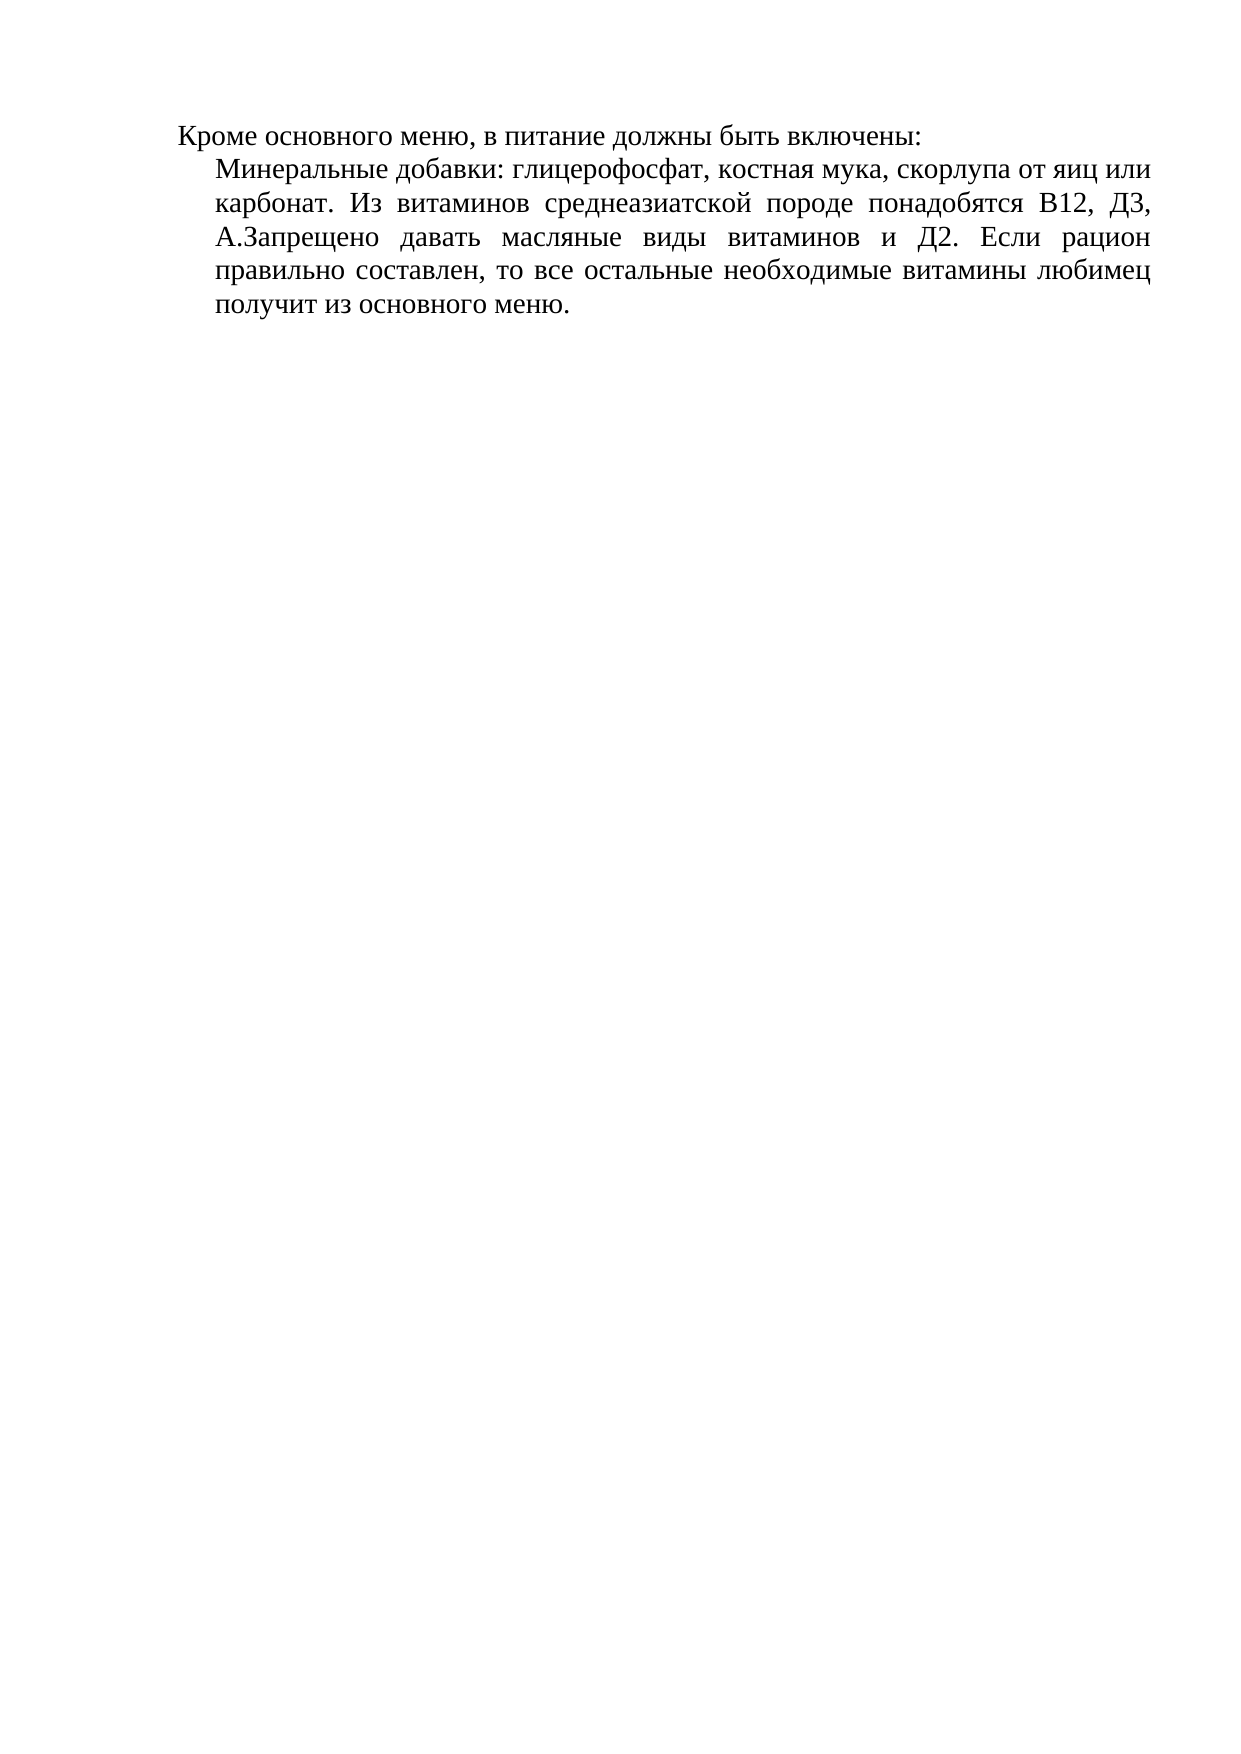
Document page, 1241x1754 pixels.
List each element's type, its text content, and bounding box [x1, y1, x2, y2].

text Минеральные добавки: глицерофосфат, костная мука, скорлупа от яиц или карбонат. Из витаминов среднеазиатской породе понадобятся В12, Д3, А.Запрещено давать масляные виды витаминов и Д2. Если рацион правильно составлен, то все остальные необходимые витамины любимец получит из основного меню. [215, 152, 1152, 319]
text Кроме основного меню, в питание должны быть включены: [177, 118, 1152, 152]
